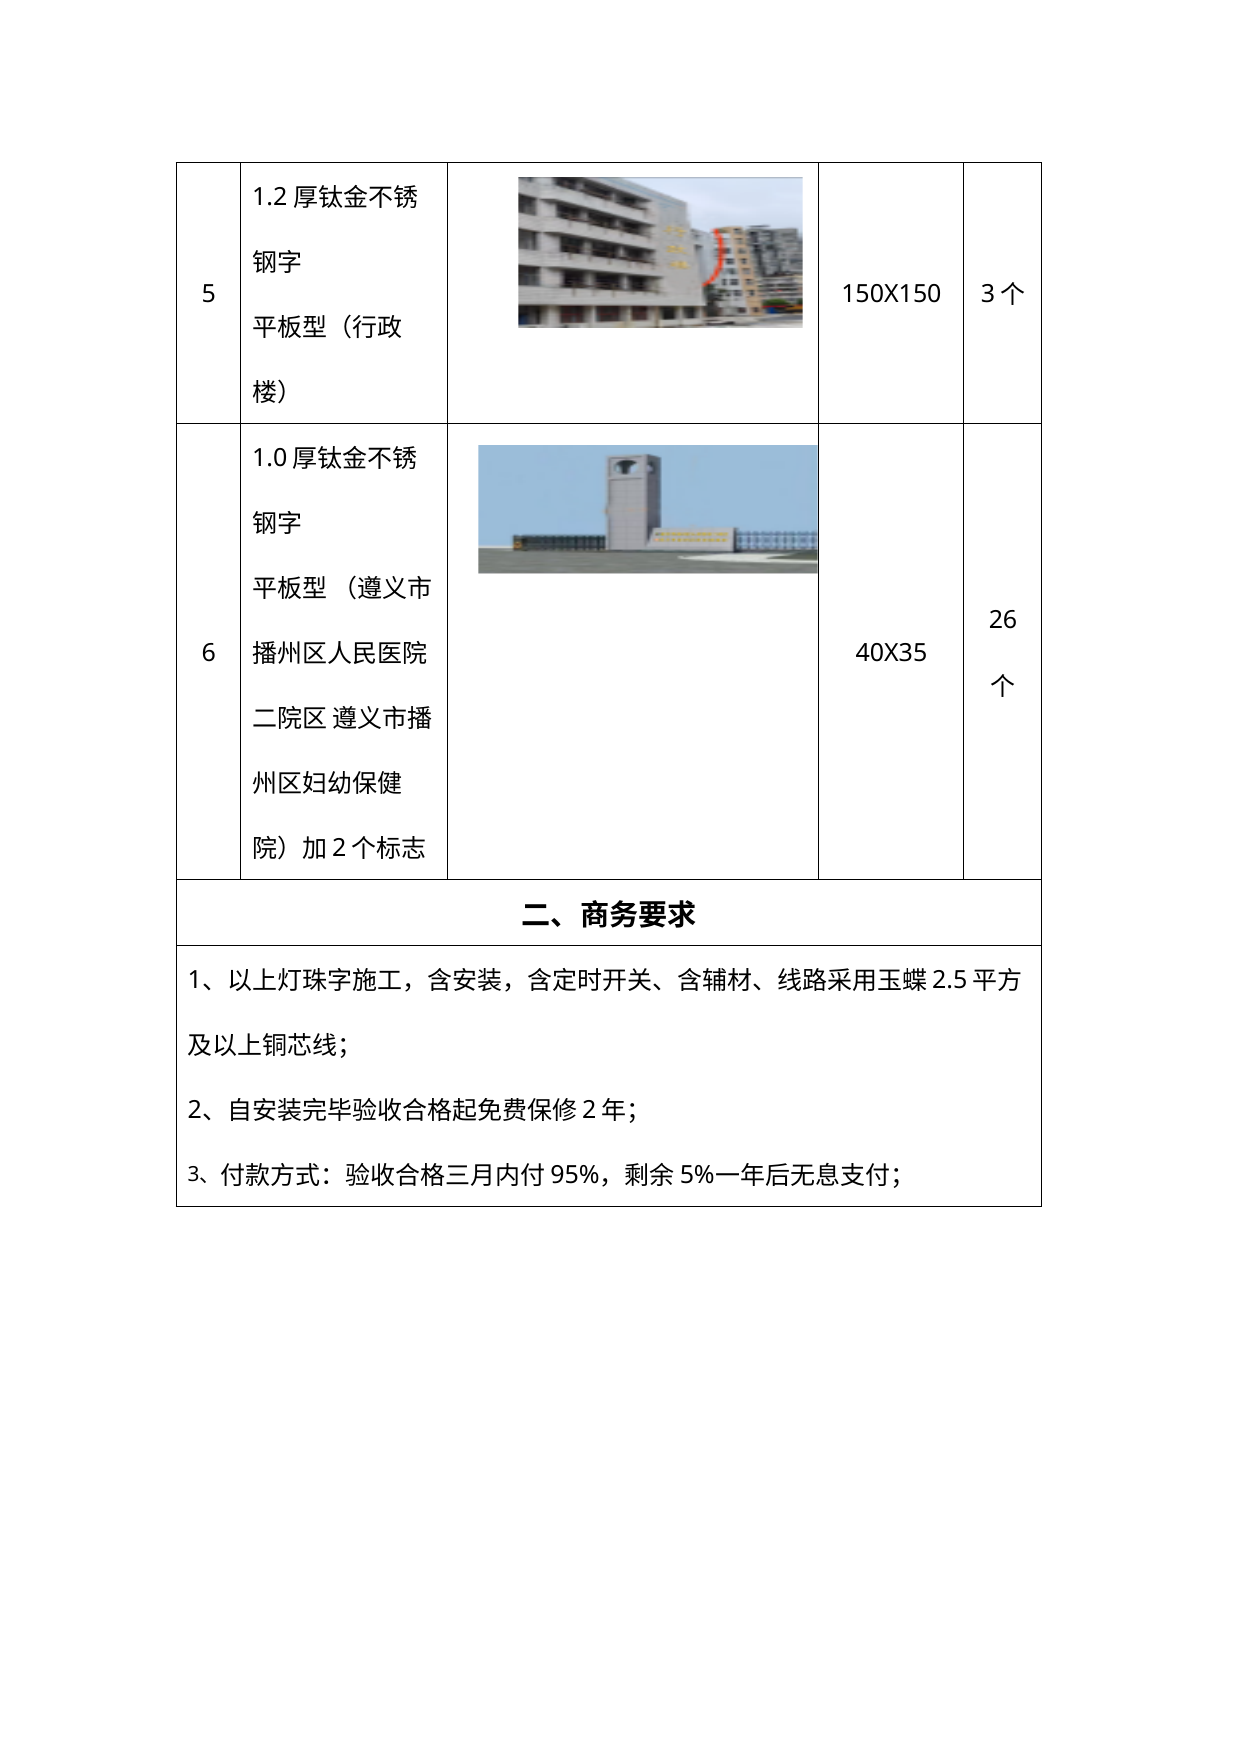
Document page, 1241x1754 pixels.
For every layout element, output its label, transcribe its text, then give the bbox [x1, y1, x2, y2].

table_cell [448, 163, 818, 423]
table_cell 40X35 [819, 424, 963, 879]
picture [518, 177, 803, 328]
table_cell 6 [177, 424, 240, 879]
table_cell 5 [177, 163, 240, 423]
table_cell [241, 163, 447, 423]
table_cell 150X150 [819, 163, 963, 423]
table_cell 二、商务要求 [177, 880, 1041, 945]
picture [478, 445, 818, 575]
table_cell [448, 424, 818, 879]
table_cell 1.0厚钛金不锈钢字 平板型 （遵义市播州区人民医院二院区 遵义市播州区妇幼保健院）加2个标志 [241, 424, 447, 879]
table_cell 以上灯珠字施工，含安装，含定时开关、含辅材、线路采用玉蝶2.5平方及以上铜芯线； 自安装完毕验收合格起免费保修2年； 付款方式：验收合格三月内付95%，剩余5%一年后无息支付； [177, 946, 1041, 1206]
table_cell 26个 [964, 424, 1041, 879]
table_cell 3个 [964, 163, 1041, 423]
